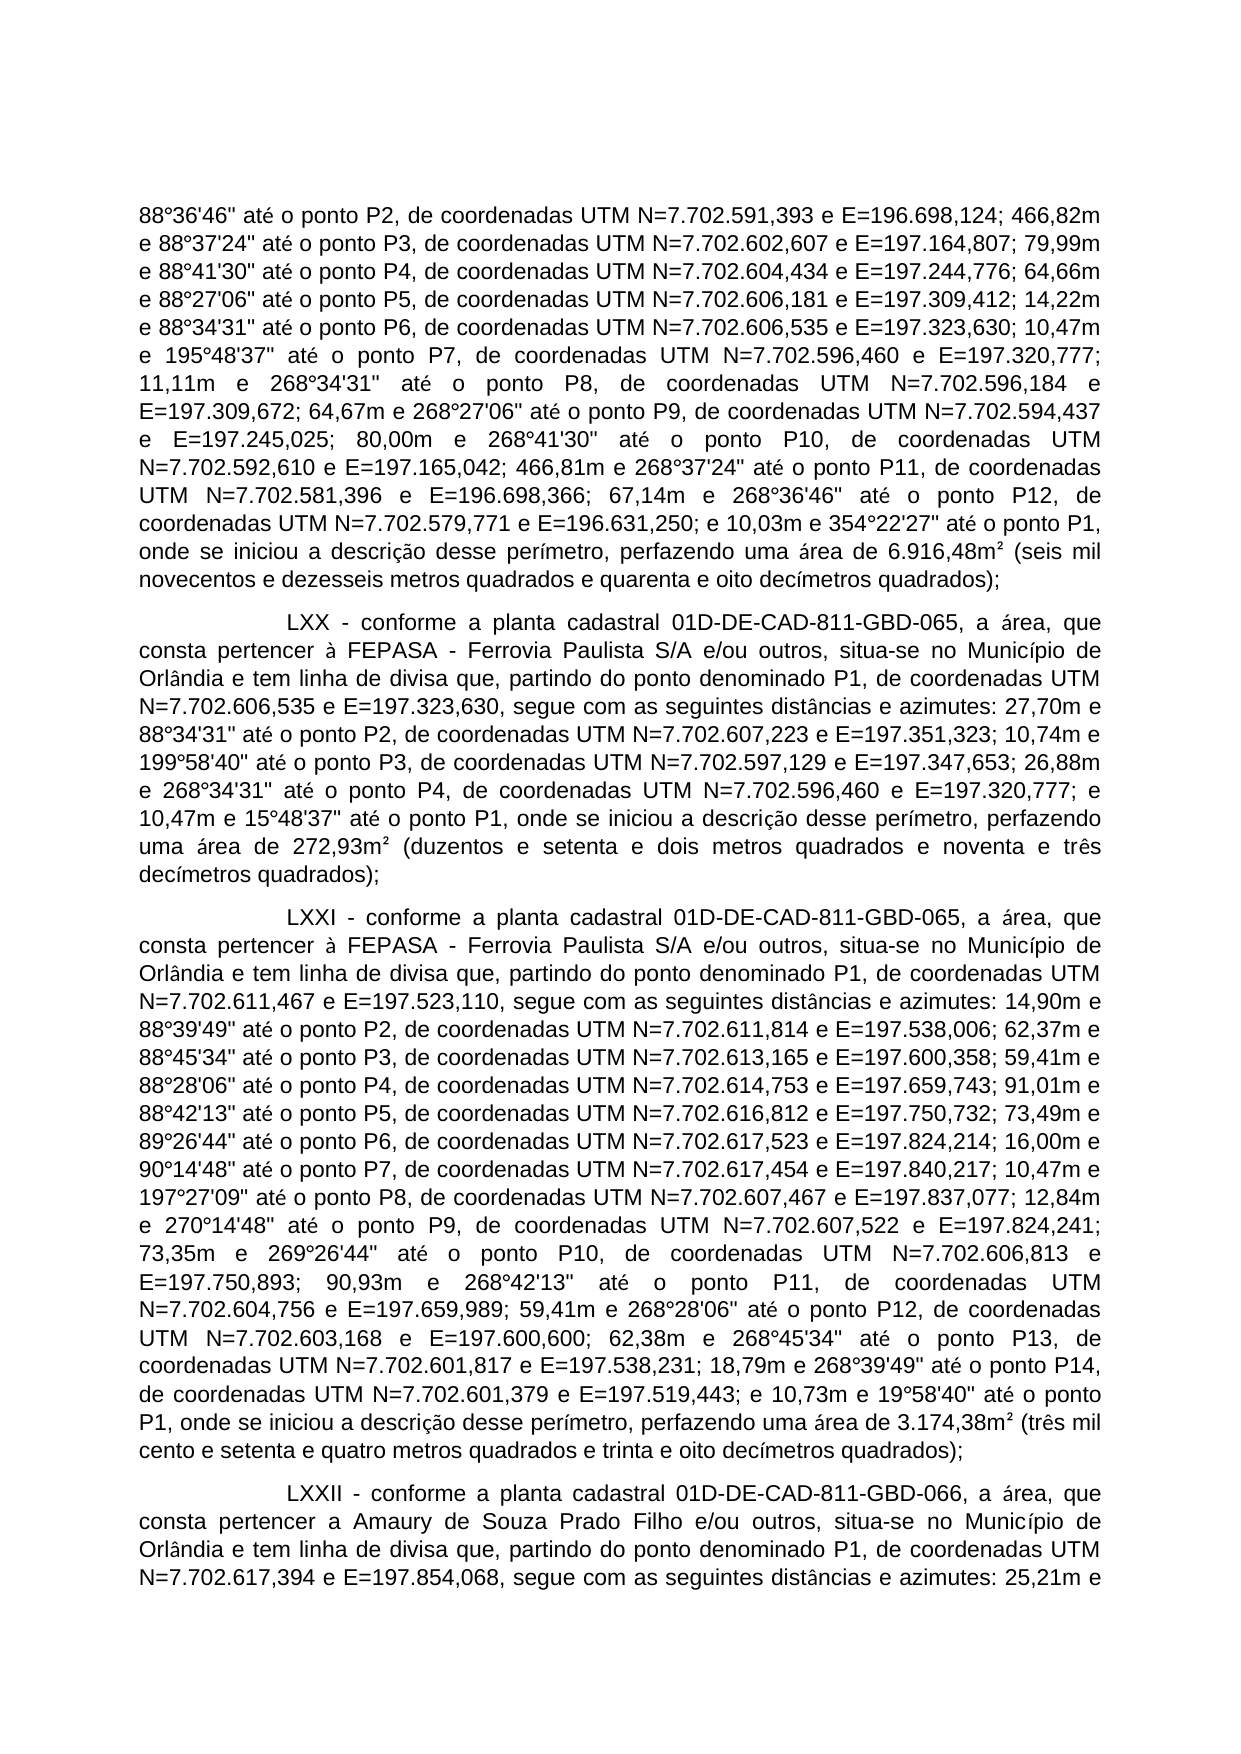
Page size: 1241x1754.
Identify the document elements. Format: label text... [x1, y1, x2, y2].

text LXXI - conforme a planta cadastral 01D-DE-CAD-811-GBD-065, a área, que consta pertencer à FEPASA - Ferrovia Paulista S/A e/ou outros, situa-se no Município de Orlândia e tem linha de divisa que, partindo do ponto denominado P1, de coordenadas UTM N=7.702.611,467 e E=197.523,110, segue com as seguintes distâncias e azimutes: 14,90m e 88°39'49" até o ponto P2, de coordenadas UTM N=7.702.611,814 e E=197.538,006; 62,37m e 88°45'34" até o ponto P3, de coordenadas UTM N=7.702.613,165 e E=197.600,358; 59,41m e 88°28'06" até o ponto P4, de coordenadas UTM N=7.702.614,753 e E=197.659,743; 91,01m e 88°42'13" até o ponto P5, de coordenadas UTM N=7.702.616,812 e E=197.750,732; 73,49m e 89°26'44" até o ponto P6, de coordenadas UTM N=7.702.617,523 e E=197.824,214; 16,00m e 90°14'48" até o ponto P7, de coordenadas UTM N=7.702.617,454 e E=197.840,217; 10,47m e 197°27'09" até o ponto P8, de coordenadas UTM N=7.702.607,467 e E=197.837,077; 12,84m e 270°14'48" até o ponto P9, de coordenadas UTM N=7.702.607,522 e E=197.824,241; 73,35m e 269°26'44" até o ponto P10, de coordenadas UTM N=7.702.606,813 e E=197.750,893; 90,93m e 268°42'13" até o ponto P11, de coordenadas UTM N=7.702.604,756 e E=197.659,989; 59,41m e 268°28'06" até o ponto P12, de coordenadas UTM N=7.702.603,168 e E=197.600,600; 62,38m e 268°45'34" até o ponto P13, de coordenadas UTM N=7.702.601,817 e E=197.538,231; 18,79m e 268°39'49" até o ponto P14, de coordenadas UTM N=7.702.601,379 e E=197.519,443; e 10,73m e 19°58'40" até o ponto P1, onde se iniciou a descrição desse perímetro, perfazendo uma área de 3.174,38m² (três mil cento e setenta e quatro metros quadrados e trinta e oito decímetros quadrados); [139, 903, 1101, 1464]
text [139, 201, 1101, 593]
text LXX - conforme a planta cadastral 01D-DE-CAD-811-GBD-065, a área, que consta pertencer à FEPASA - Ferrovia Paulista S/A e/ou outros, situa-se no Município de Orlândia e tem linha de divisa que, partindo do ponto denominado P1, de coordenadas UTM N=7.702.606,535 e E=197.323,630, segue com as seguintes distâncias e azimutes: 27,70m e 88°34'31" até o ponto P2, de coordenadas UTM N=7.702.607,223 e E=197.351,323; 10,74m e 199°58'40" até o ponto P3, de coordenadas UTM N=7.702.597,129 e E=197.347,653; 26,88m e 268°34'31" até o ponto P4, de coordenadas UTM N=7.702.596,460 e E=197.320,777; e 10,47m e 15°48'37" até o ponto P1, onde se iniciou a descrição desse perímetro, perfazendo uma área de 272,93m² (duzentos e setenta e dois metros quadrados e noventa e três decímetros quadrados); [139, 608, 1101, 888]
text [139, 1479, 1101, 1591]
